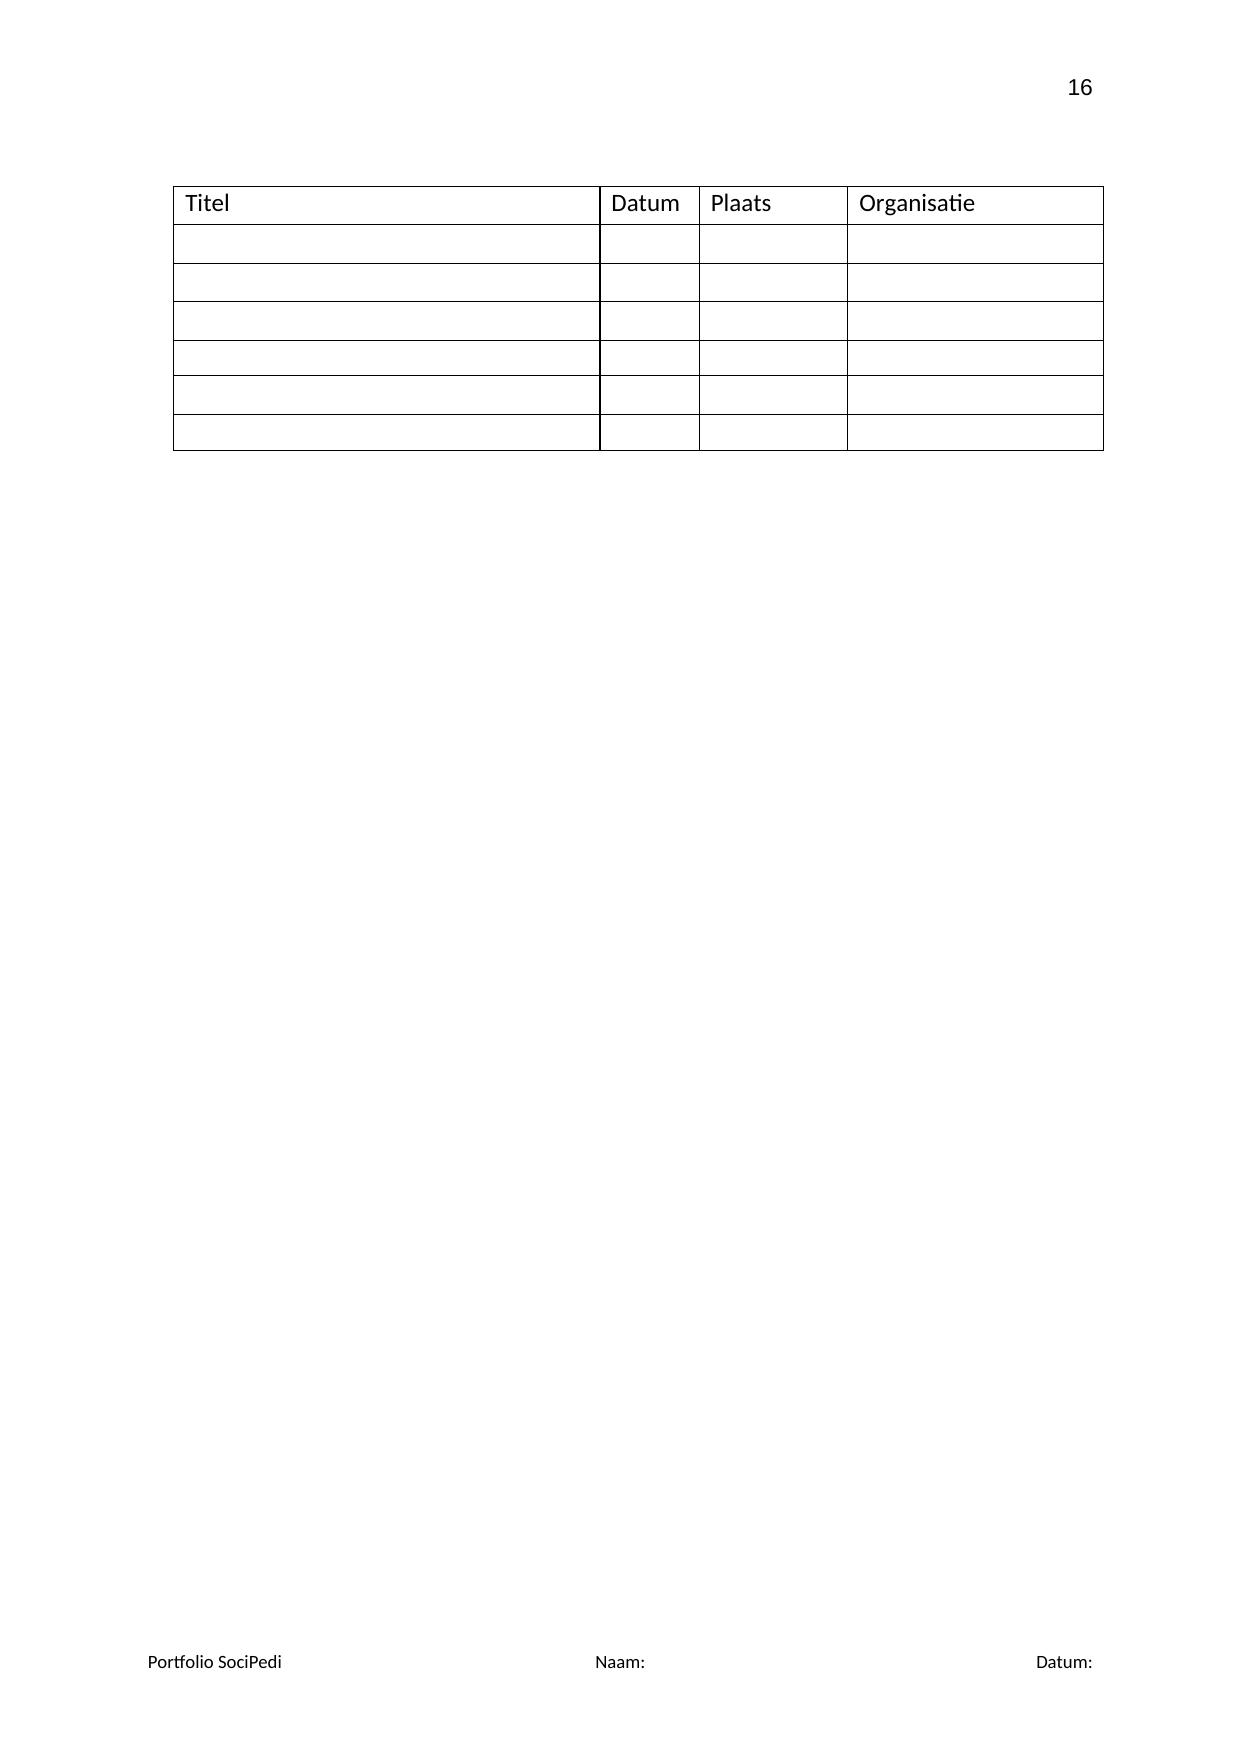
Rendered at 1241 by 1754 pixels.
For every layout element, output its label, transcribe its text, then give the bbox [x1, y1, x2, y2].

table_header Titel [174, 187, 599, 224]
table_cell [601, 376, 699, 414]
table_cell [174, 302, 599, 340]
table_cell [601, 225, 699, 262]
table_cell [601, 302, 699, 340]
table_cell [848, 302, 1103, 340]
table_cell [700, 376, 847, 414]
table_cell [848, 376, 1103, 414]
table_cell [700, 302, 847, 340]
table_cell [601, 341, 699, 375]
table_cell [700, 264, 847, 301]
table_cell [700, 415, 847, 450]
table_cell [700, 225, 847, 262]
table_header Organisatie [848, 187, 1103, 224]
table_cell [700, 341, 847, 375]
table_cell [174, 341, 599, 375]
table_cell [174, 264, 599, 301]
table_cell [174, 376, 599, 414]
table_cell [174, 415, 599, 450]
table_cell [601, 415, 699, 450]
table_cell [848, 341, 1103, 375]
table_header Datum [601, 187, 699, 224]
table_cell [848, 415, 1103, 450]
table_cell [848, 264, 1103, 301]
table_cell [848, 225, 1103, 262]
table_cell [601, 264, 699, 301]
table_header Plaats [700, 187, 847, 224]
table_cell [174, 225, 599, 262]
